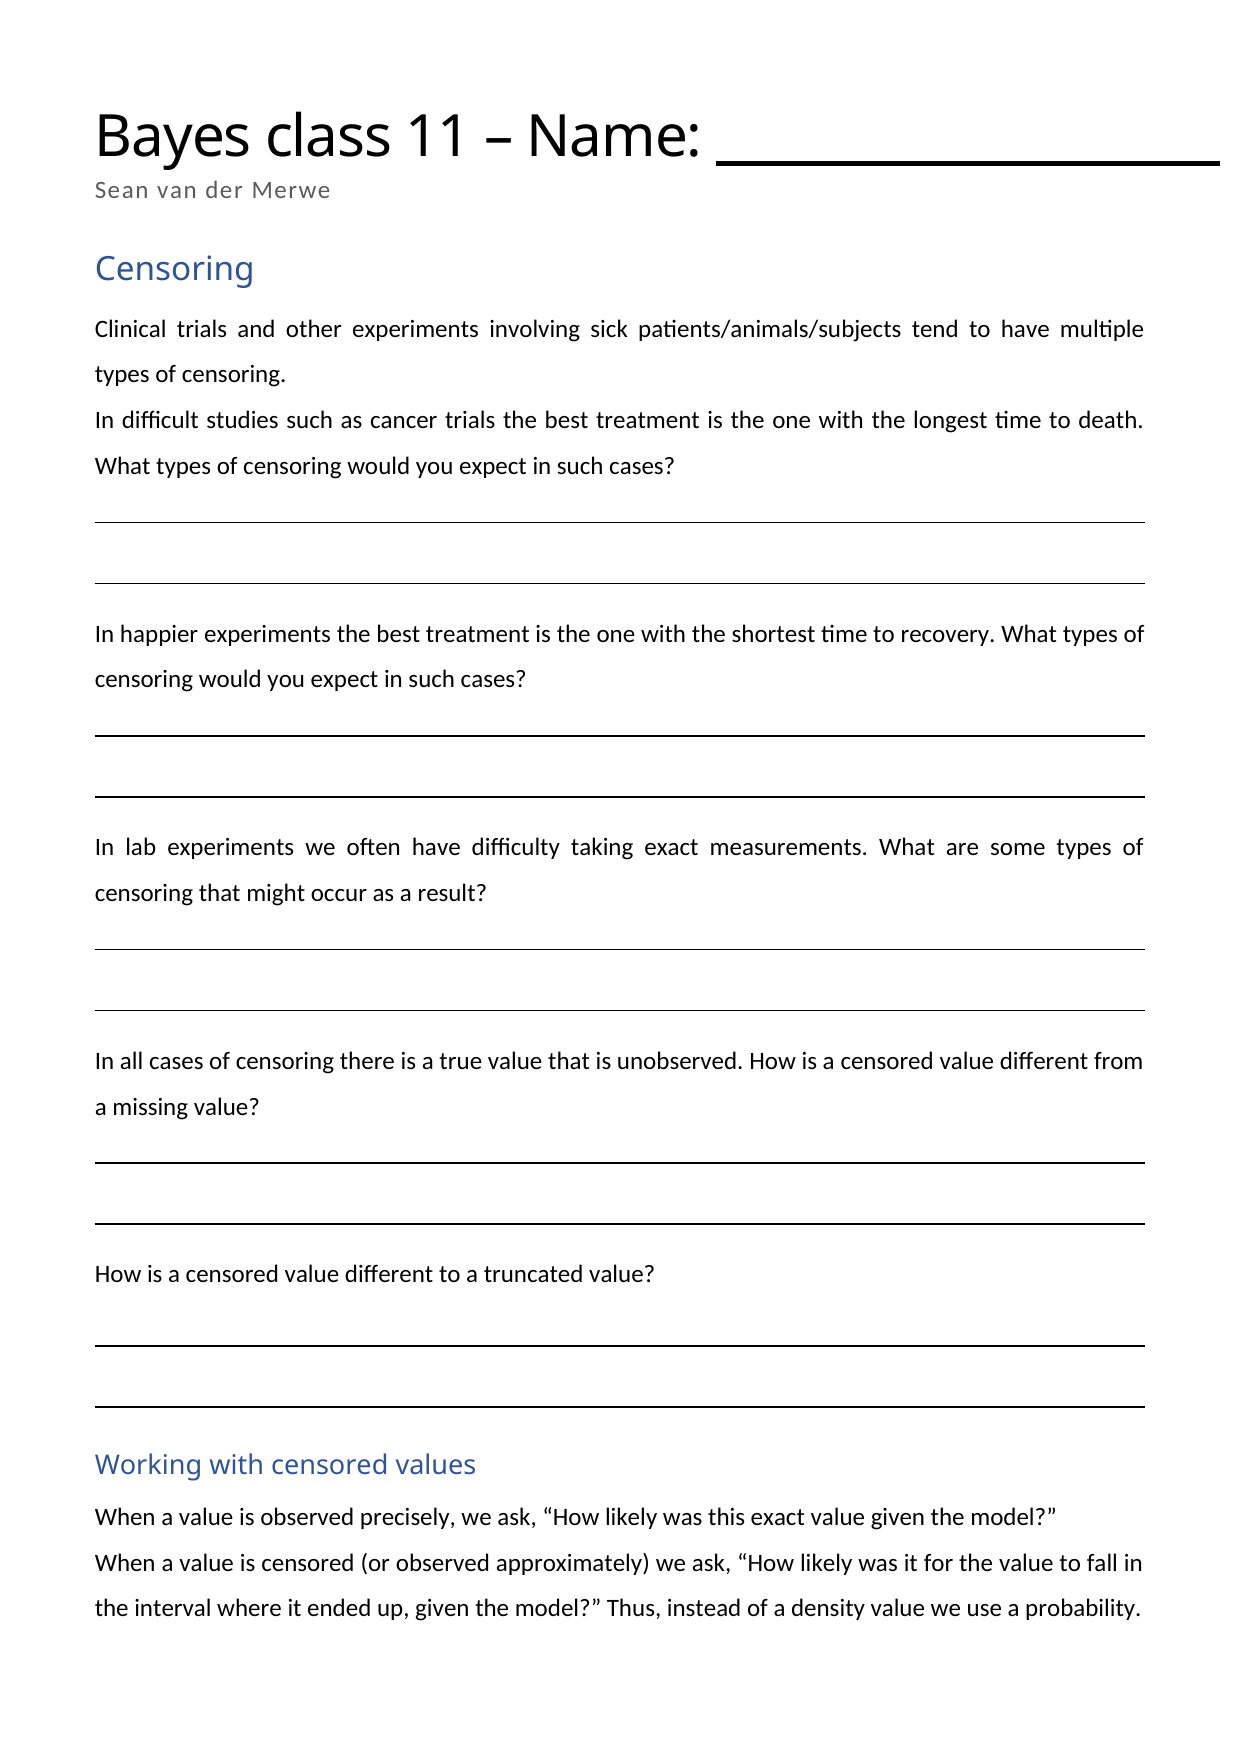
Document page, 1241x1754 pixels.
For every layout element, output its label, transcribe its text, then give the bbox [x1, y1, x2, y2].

title Bayes class 11 – Name: [94, 94, 1146, 174]
subtitle Sean van der Merwe [94, 174, 1146, 204]
text When a value is observed precisely, we ask, “How likely was this exact value given the model?” [94, 1501, 1146, 1532]
subtitle Working with censored values [94, 1446, 1146, 1483]
text Clinical trials and other experiments involving sick patients/animals/subjects tend to have multiple types of censoring. [94, 313, 1146, 389]
text In difficult studies such as cancer trials the best treatment is the one with the longest time to death. What types of censoring would you expect in such cases? [94, 404, 1146, 481]
text In lab experiments we often have difficulty taking exact measurements. What are some types of censoring that might occur as a result? [94, 831, 1146, 908]
text How is a censored value different to a truncated value? [94, 1258, 1146, 1289]
text When a value is censored (or observed approximately) we ask, “How likely was it for the value to fall in the interval where it ended up, given the model?” Thus, instead of a density value we use a probability. [94, 1547, 1146, 1623]
text In all cases of censoring there is a true value that is unobserved. How is a censored value different from a missing value? [94, 1045, 1146, 1121]
text In happier experiments the best treatment is the one with the shortest time to recovery. What types of censoring would you expect in such cases? [94, 618, 1146, 694]
subtitle Censoring [94, 245, 1146, 290]
